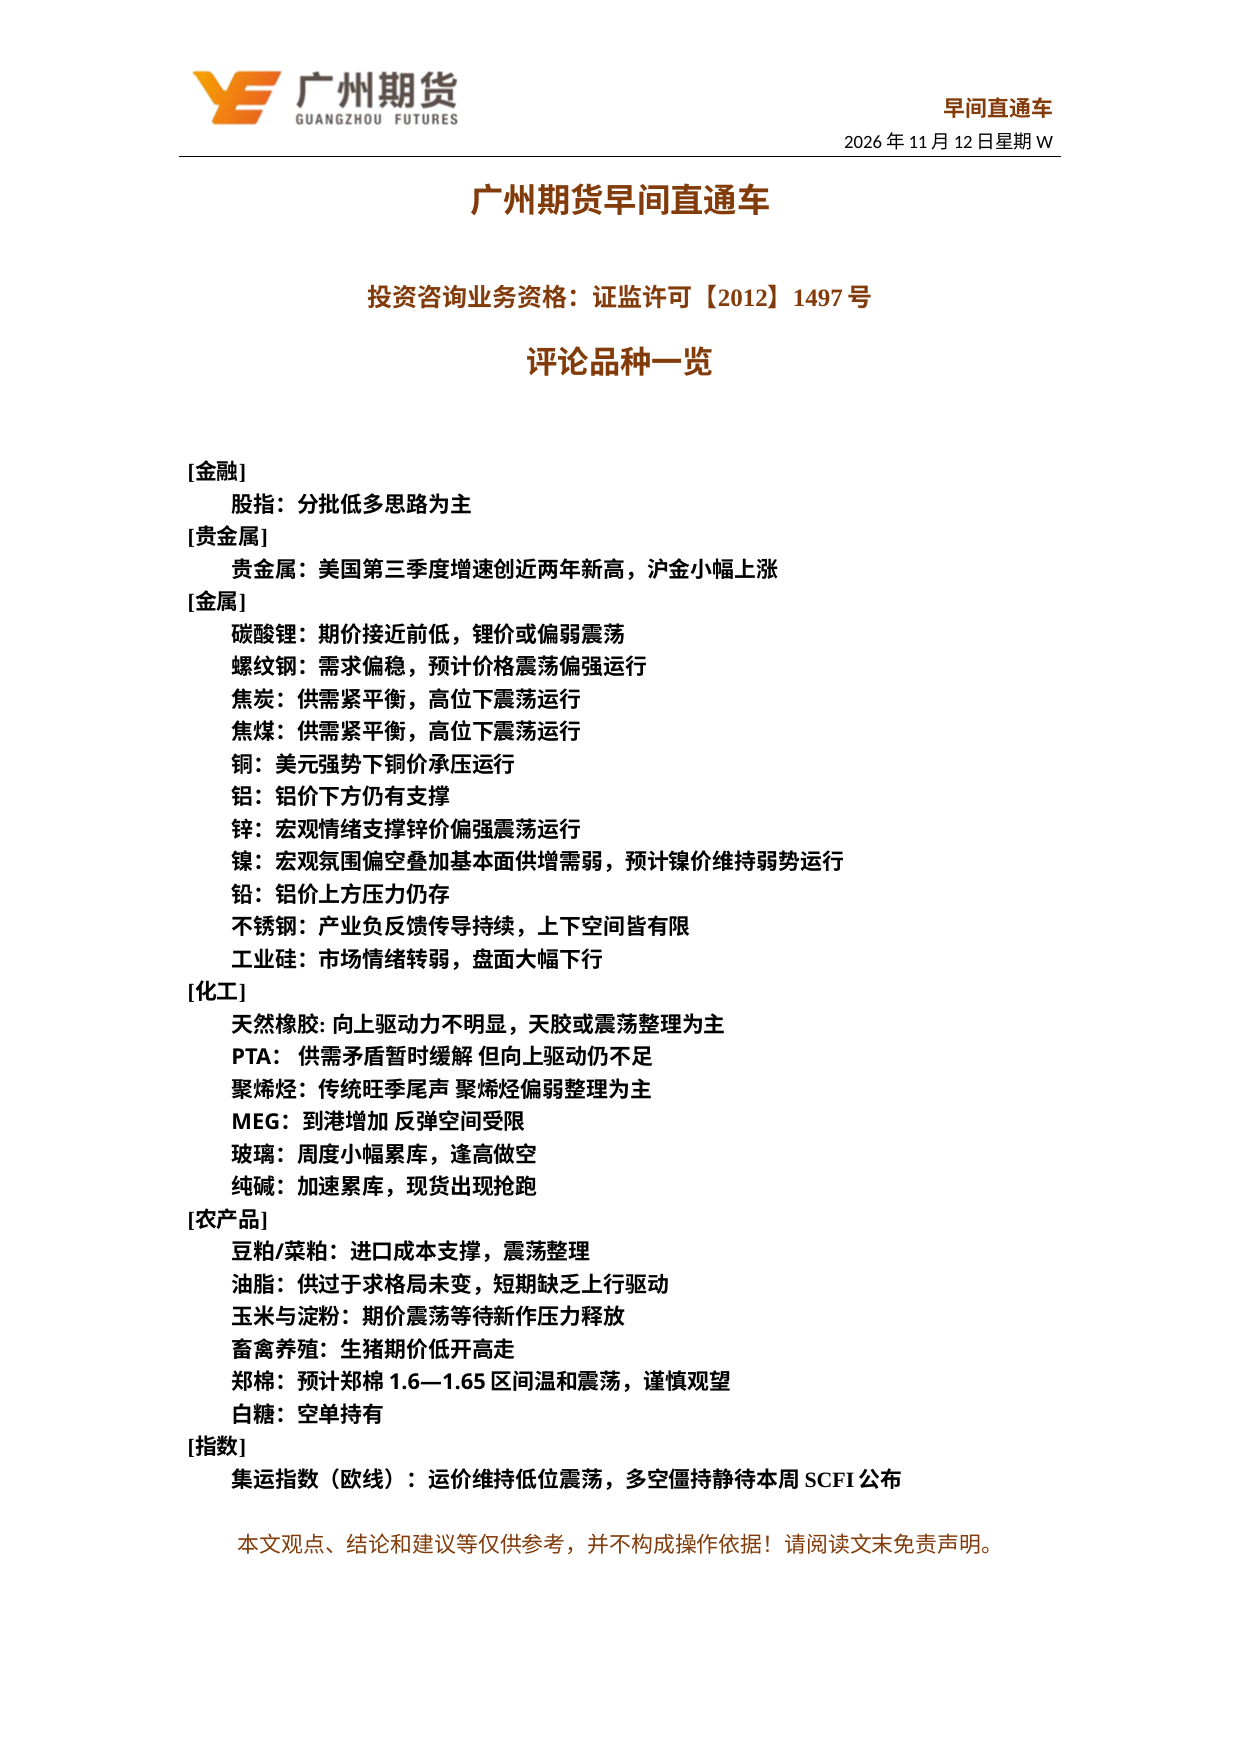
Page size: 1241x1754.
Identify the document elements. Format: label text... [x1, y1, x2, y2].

text 广州期货早间直通车 [187, 165, 1053, 230]
text 投资咨询业务资格：证监许可【2012】1497号 [187, 263, 1053, 328]
text 本文观点、结论和建议等仅供参考，并不构成操作依据！请阅读文末免责声明。 [187, 1526, 1053, 1559]
text 评论品种一览 [187, 328, 1053, 393]
picture [187, 58, 479, 136]
